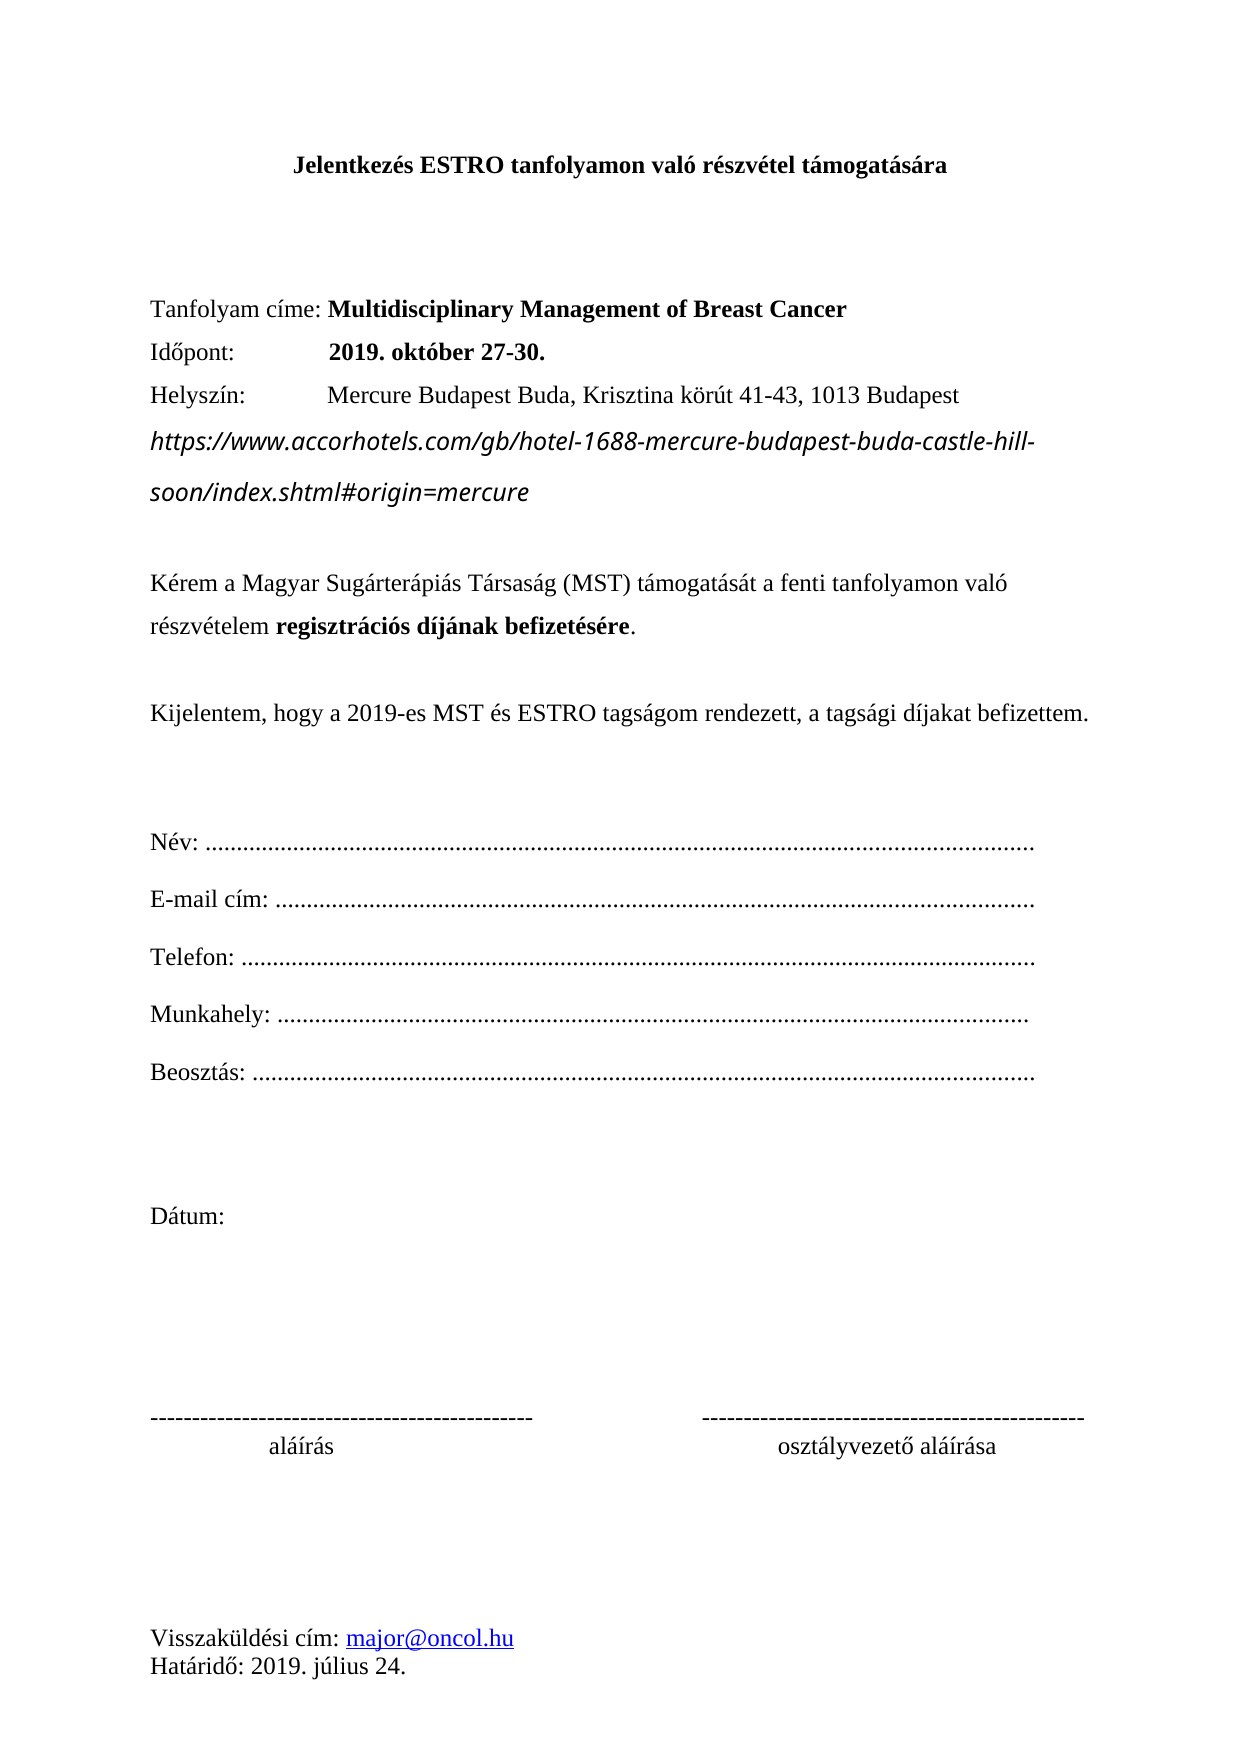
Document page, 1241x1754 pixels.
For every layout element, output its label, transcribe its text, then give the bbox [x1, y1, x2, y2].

text Név: [150, 827, 1090, 856]
text E-mail cím: [150, 884, 1090, 913]
text Helyszín: Mercure Budapest Buda, Krisztina körút 41-43, 1013 Budapest [150, 380, 1090, 409]
text Kérem a Magyar Sugárterápiás Társaság (MST) támogatását a fenti tanfolyamon való részvételem regisztrációs díjának befizetésére. [150, 568, 1090, 640]
text Telefon: [150, 942, 1090, 971]
text Munkahely: [150, 999, 1090, 1028]
text https://www.accorhotels.com/gb/hotel-1688-mercure-budapest-buda-castle-hill-soon/index.shtml#origin=mercure [150, 423, 1090, 508]
text Beosztás: [150, 1057, 1090, 1086]
text Kijelentem, hogy a 2019-es MST és ESTRO tagságom rendezett, a tagsági díjakat befizettem. [150, 698, 1090, 726]
text Jelentkezés ESTRO tanfolyamon való részvétel támogatására [150, 150, 1090, 179]
text Időpont: 2019. október 27-30. [150, 337, 1090, 366]
text ---------------------------------------------- ---------------------------------------------- [150, 1402, 1090, 1431]
text Tanfolyam címe: Multidisciplinary Management of Breast Cancer [150, 294, 1090, 322]
text Dátum: [150, 1201, 1090, 1229]
text aláírás osztályvezető aláírása [150, 1431, 1090, 1459]
